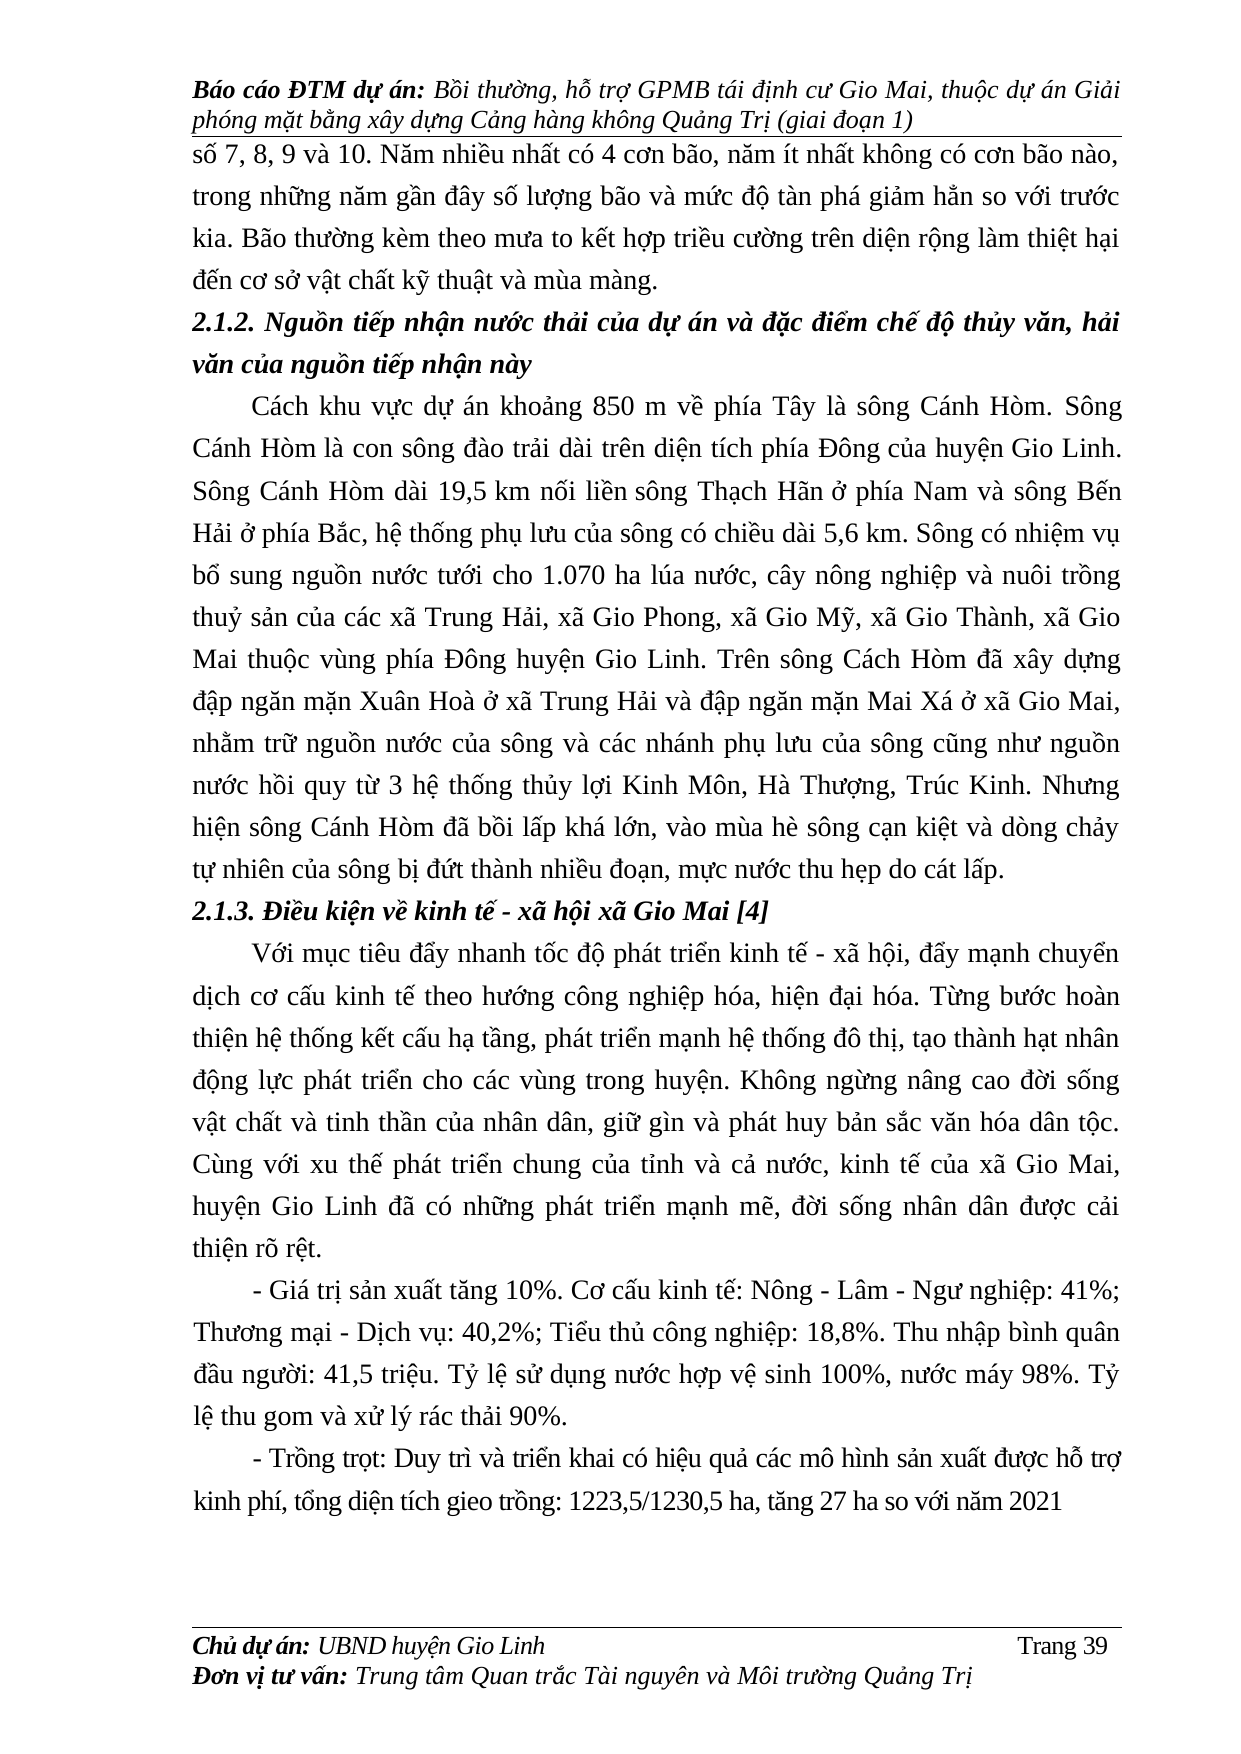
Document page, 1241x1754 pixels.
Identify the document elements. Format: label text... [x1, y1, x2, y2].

text - Giá trị sản xuất tăng 10%. Cơ cấu kinh tế: Nông - Lâm - Ngư nghiệp: 41%; Thương mại - Dịch vụ: 40,2%; Tiểu thủ công nghiệp: 18,8%. Thu nhập bình quân đầu người: 41,5 triệu. Tỷ lệ sử dụng nước hợp vệ sinh 100%, nước máy 98%. Tỷ lệ thu gom và xử lý rác thải 90%. [193, 1273, 1122, 1432]
text - Trồng trọt: Duy trì và triển khai có hiệu quả các mô hình sản xuất được hỗ trợ kinh phí, tổng diện tích gieo trồng: 1223,5/1230,5 ha, tăng 27 ha so với năm 2021 [193, 1442, 1122, 1516]
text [192, 137, 1122, 296]
text Cách khu vực dự án khoảng 850 m về phía Tây là sông Cánh Hòm. Sông Cánh Hòm là con sông đào trải dài trên diện tích phía Đông của huyện Gio Linh. Sông Cánh Hòm dài 19,5 km nối liền sông Thạch Hãn ở phía Nam và sông Bến Hải ở phía Bắc, hệ thống phụ lưu của sông có chiều dài 5,6 km. Sông có nhiệm vụ bổ sung nguồn nước tưới cho 1.070 ha lúa nước, cây nông nghiệp và nuôi trồng thuỷ sản của các xã Trung Hải, xã Gio Phong, xã Gio Mỹ, xã Gio Thành, xã Gio Mai thuộc vùng phía Đông huyện Gio Linh. Trên sông Cách Hòm đã xây dựng đập ngăn mặn Xuân Hoà ở xã Trung Hải và đập ngăn mặn Mai Xá ở xã Gio Mai, nhằm trữ nguồn nước của sông và các nhánh phụ lưu của sông cũng như nguồn nước hồi quy từ 3 hệ thống thủy lợi Kinh Môn, Hà Thượng, Trúc Kinh. Nhưng hiện sông Cánh Hòm đã bồi lấp khá lớn, vào mùa hè sông cạn kiệt và dòng chảy tự nhiên của sông bị đứt thành nhiều đoạn, mực nước thu hẹp do cát lấp. [192, 389, 1122, 885]
text 2.1.2. Nguồn tiếp nhận nước thải của dự án và đặc điểm chế độ thủy văn, hải văn của nguồn tiếp nhận này [192, 305, 1122, 380]
text 2.1.3. Điều kiện về kinh tế - xã hội xã Gio Mai [4] [192, 894, 1122, 927]
text Với mục tiêu đẩy nhanh tốc độ phát triển kinh tế - xã hội, đẩy mạnh chuyển dịch cơ cấu kinh tế theo hướng công nghiệp hóa, hiện đại hóa. Từng bước hoàn thiện hệ thống kết cấu hạ tầng, phát triển mạnh hệ thống đô thị, tạo thành hạt nhân động lực phát triển cho các vùng trong huyện. Không ngừng nâng cao đời sống vật chất và tinh thần của nhân dân, giữ gìn và phát huy bản sắc văn hóa dân tộc. Cùng với xu thế phát triển chung của tỉnh và cả nước, kinh tế của xã Gio Mai, huyện Gio Linh đã có những phát triển mạnh mẽ, đời sống nhân dân được cải thiện rõ rệt. [192, 937, 1122, 1263]
